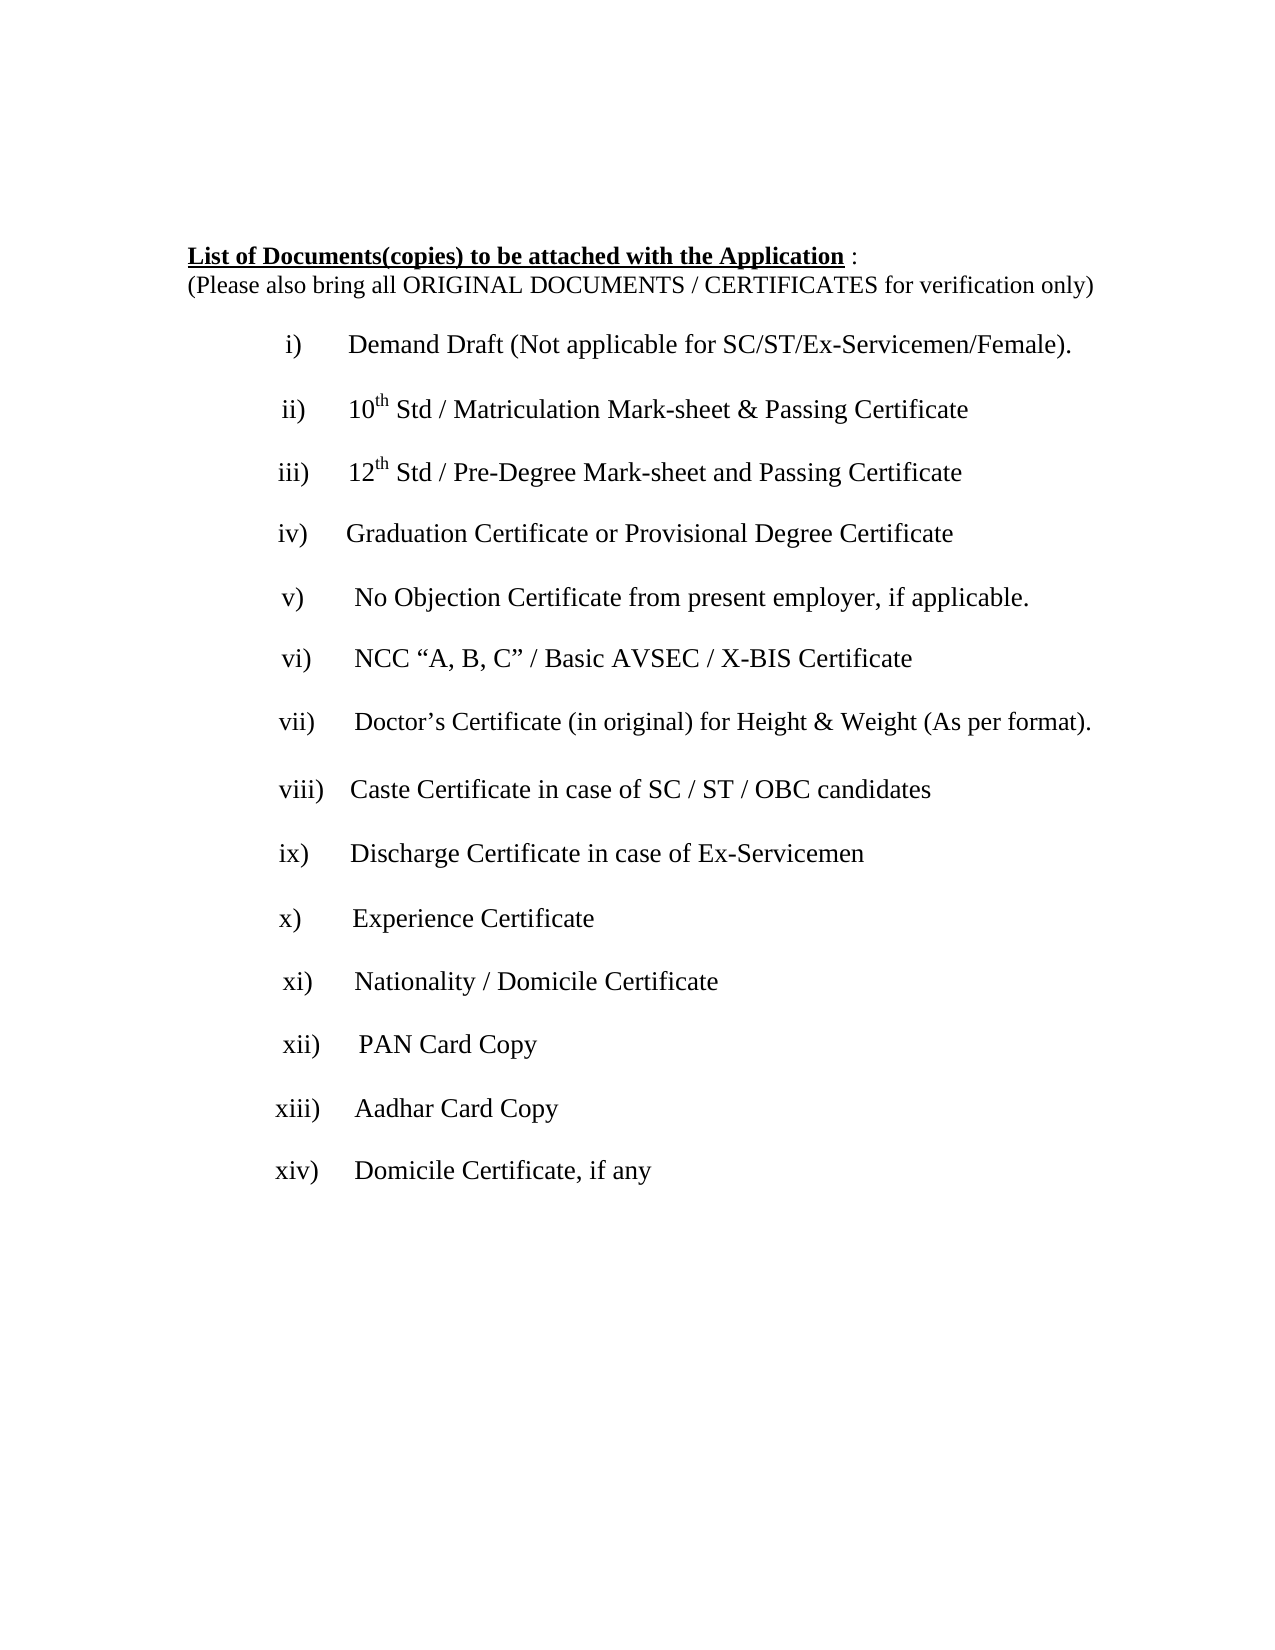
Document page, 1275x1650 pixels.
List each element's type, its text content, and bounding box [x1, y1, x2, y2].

text (Please also bring all ORIGINAL DOCUMENTS / CERTIFICATES for verification only) [187, 270, 1119, 299]
list No Objection Certificate from present employer, if applicable. [281, 581, 1119, 612]
list Caste Certificate in case of SC / ST / OBC candidates [279, 773, 1119, 804]
list 10th Std / Matriculation Mark-sheet & Passing Certificate [281, 389, 1119, 425]
list Demand Draft (Not applicable for SC/ST/Ex-Servicemen/Female). [285, 328, 1119, 359]
list Domicile Certificate, if any [275, 1154, 1119, 1185]
list Experience Certificate [279, 902, 1119, 933]
list Aadhar Card Copy [275, 1093, 1119, 1124]
list Discharge Certificate in case of Ex-Servicemen [279, 837, 1119, 868]
list Graduation Certificate or Provisional Degree Certificate [278, 517, 1119, 549]
list Nationality / Domicile Certificate [282, 965, 1119, 996]
list Doctor’s Certificate (in original) for Height & Weight (As per format). [279, 706, 1119, 736]
text List of Documents(copies) to be attached with the Application : [187, 241, 1119, 270]
list PAN Card Copy [282, 1028, 1119, 1059]
list 12th Std / Pre-Degree Mark-sheet and Passing Certificate [278, 453, 1119, 488]
list NCC “A, B, C” / Basic AVSEC / X-BIS Certificate [281, 642, 1119, 673]
